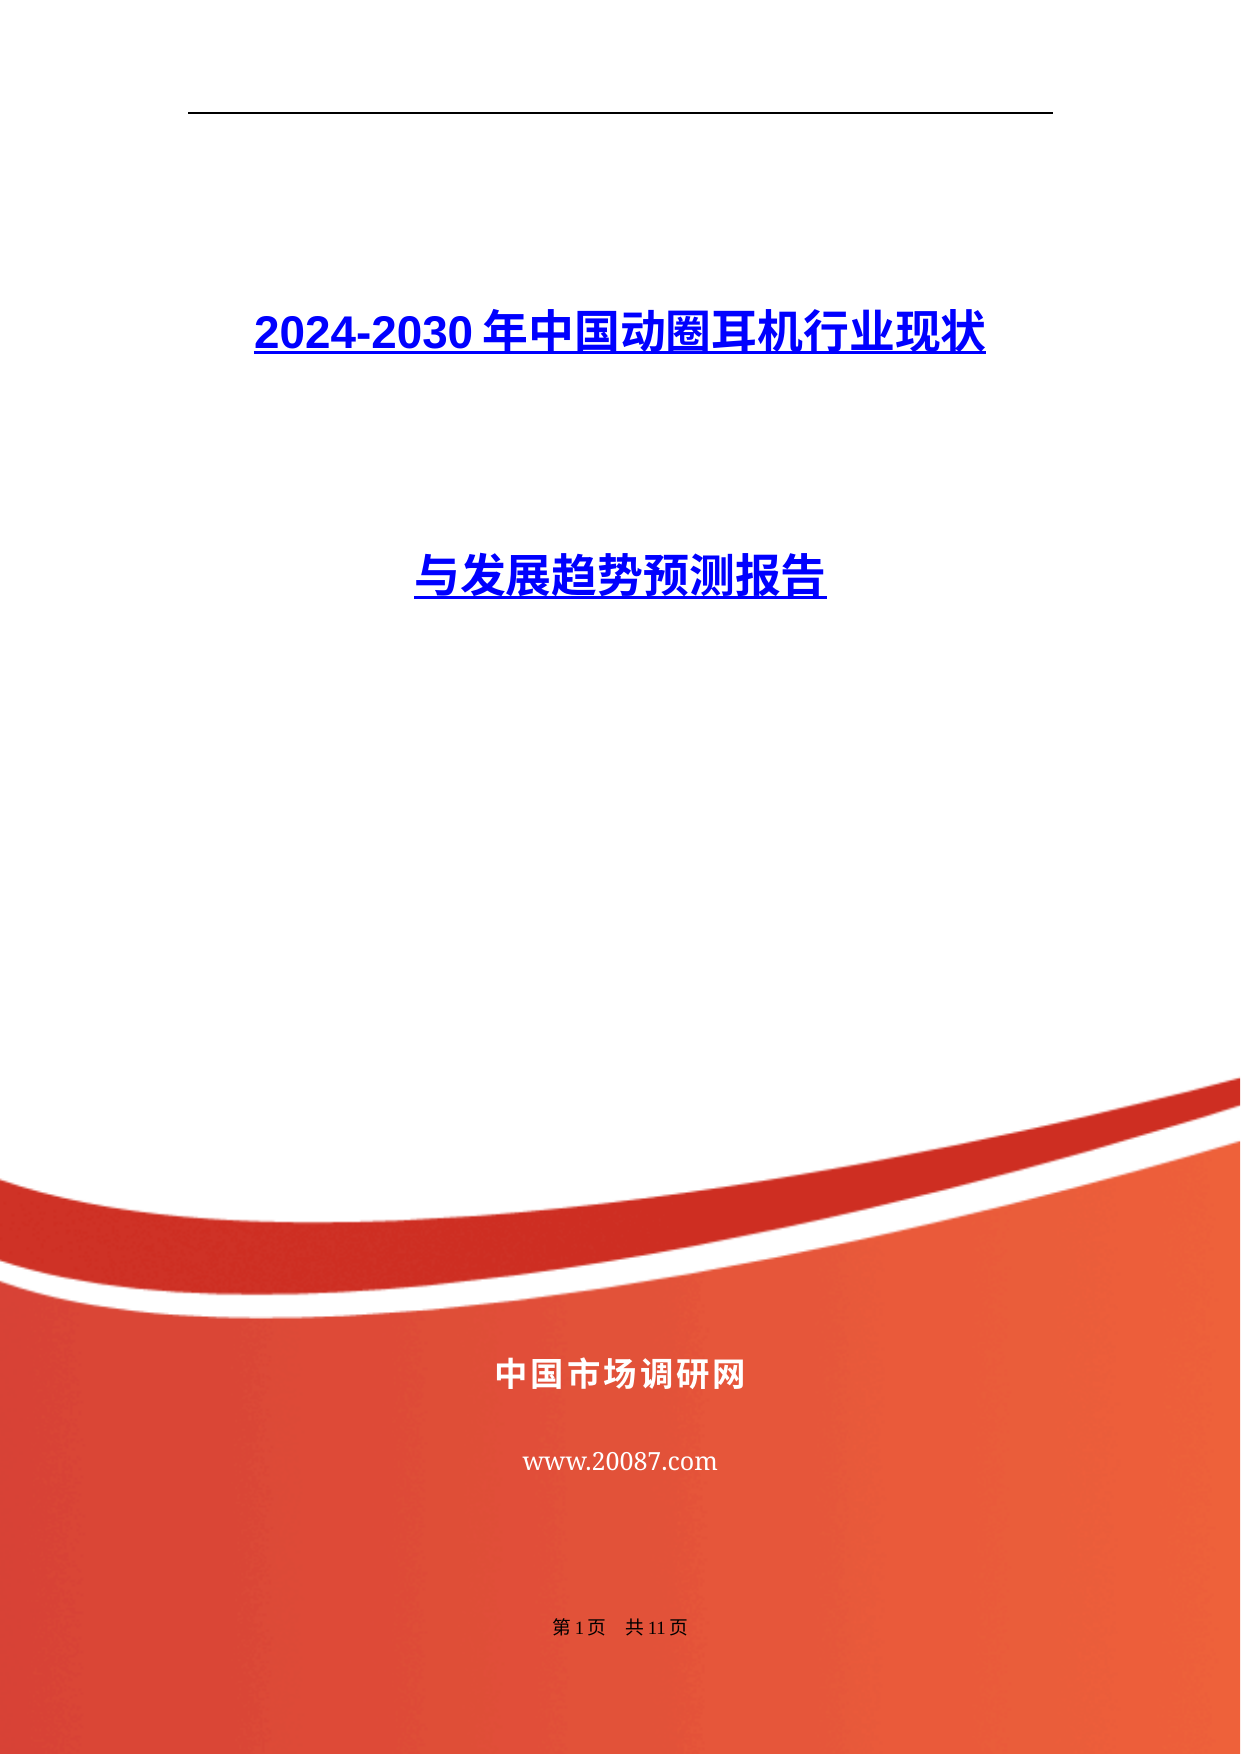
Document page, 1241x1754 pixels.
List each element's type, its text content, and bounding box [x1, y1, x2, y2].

table_header 2024-2030年中国动圈耳机行业现状与发展趋势预测报告 [188, 207, 1053, 773]
text www.20087.com [187, 1428, 1053, 1493]
picture [0, 1006, 1241, 1754]
subtitle 中国市场调研网 [187, 1339, 1053, 1404]
